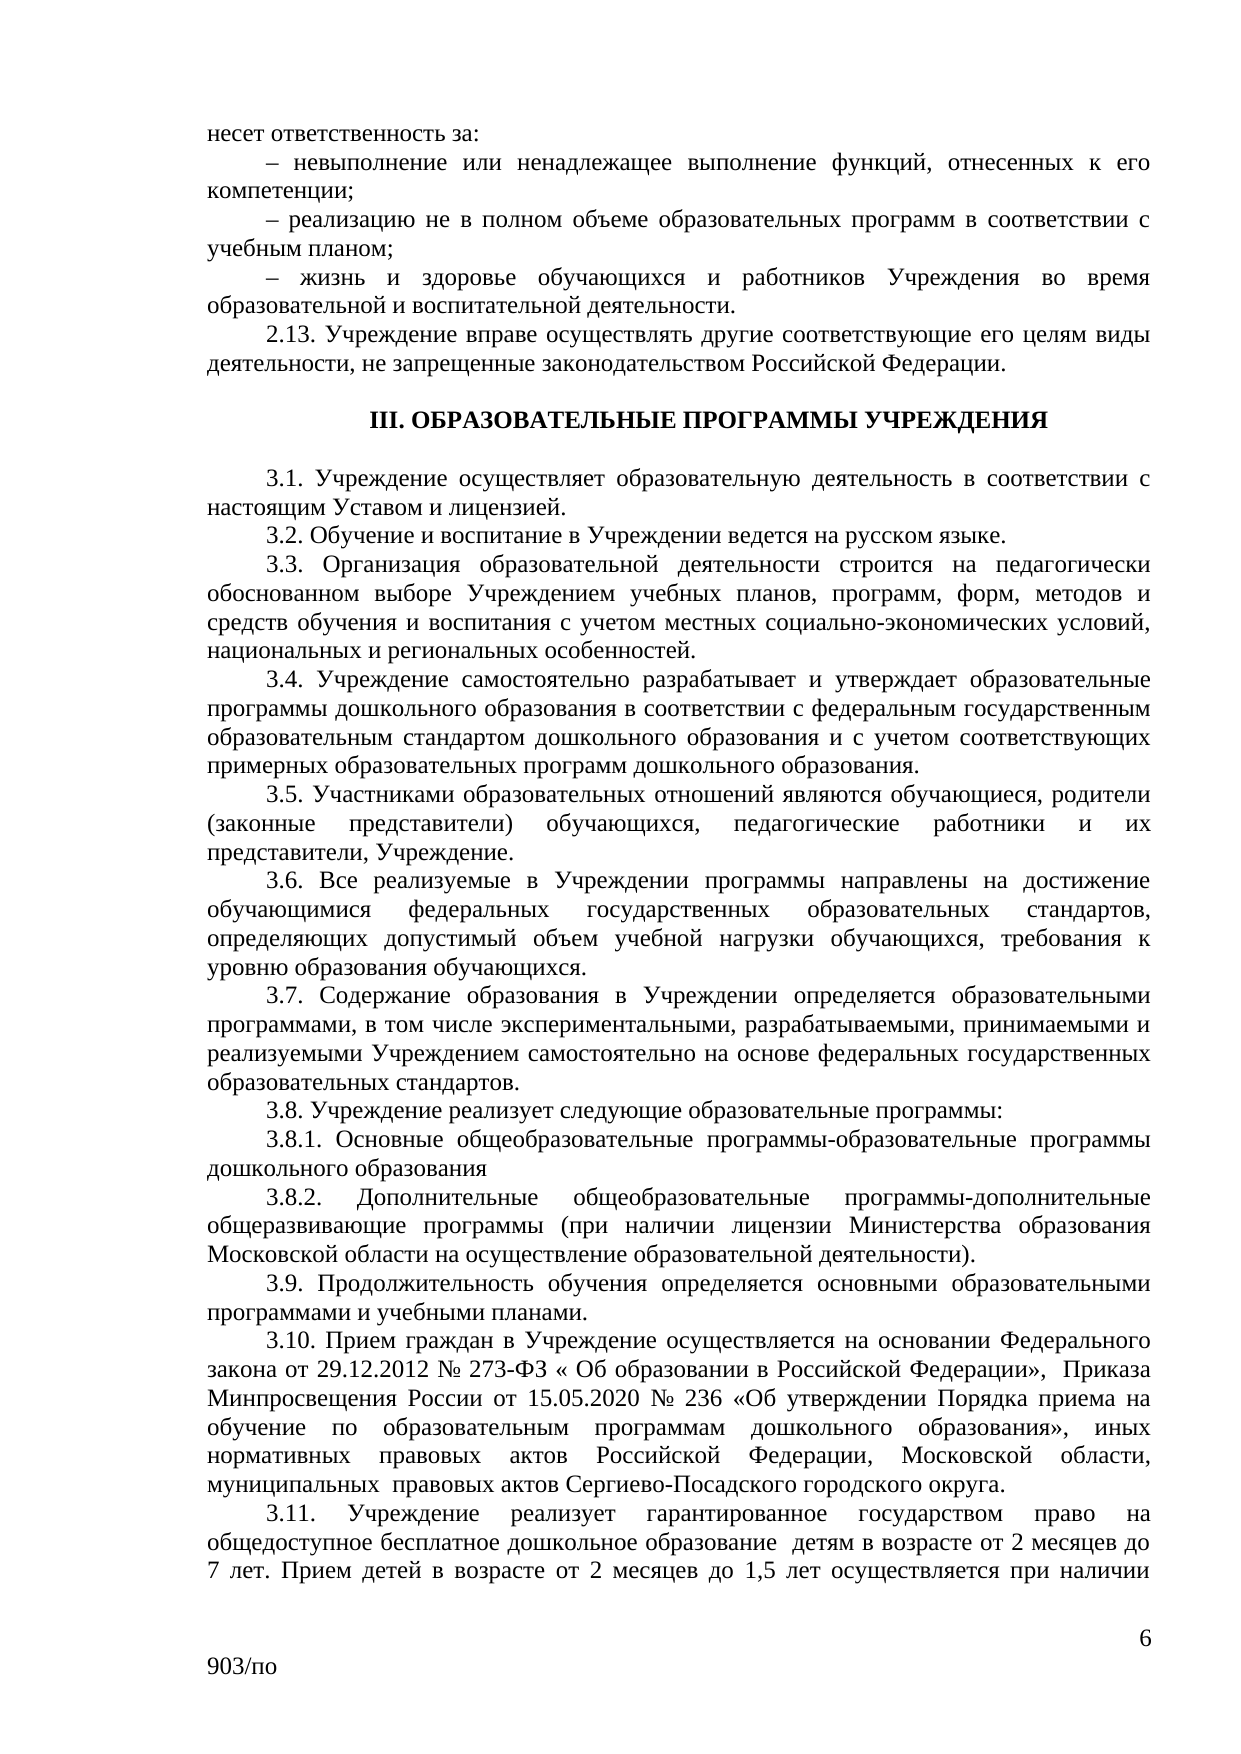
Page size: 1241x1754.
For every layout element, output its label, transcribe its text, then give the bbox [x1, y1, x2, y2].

text 3.9. Продолжительность обучения определяется основными образовательными программами и учебными планами. [207, 1268, 1152, 1326]
text 3.2. Обучение и воспитание в Учреждении ведется на русском языке. [207, 521, 1152, 549]
text 3.8. Учреждение реализует следующие образовательные программы: [207, 1096, 1152, 1124]
text 3.5. Участниками образовательных отношений являются обучающиеся, родители (законные представители) обучающихся, педагогические работники и их представители, Учреждение. [207, 779, 1152, 866]
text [207, 1498, 1152, 1584]
text 3.4. Учреждение самостоятельно разрабатывает и утверждает образовательные программы дошкольного образования в соответствии с федеральным государственным образовательным стандартом дошкольного образования и с учетом соответствующих примерных образовательных программ дошкольного образования. [207, 664, 1152, 779]
text – жизнь и здоровье обучающихся и работников Учреждения во время образовательной и воспитательной деятельности. [207, 262, 1152, 319]
text III. ОБРАЗОВАТЕЛЬНЫЕ ПРОГРАММЫ УЧРЕЖДЕНИЯ [207, 406, 1152, 434]
text 3.3. Организация образовательной деятельности строится на педагогически обоснованном выборе Учреждением учебных планов, программ, форм, методов и средств обучения и воспитания с учетом местных социально-экономических условий, национальных и региональных особенностей. [207, 549, 1152, 664]
text 3.1. Учреждение осуществляет образовательную деятельность в соответствии с настоящим Уставом и лицензией. [207, 463, 1152, 521]
text 3.8.2. Дополнительные общеобразовательные программы-дополнительные общеразвивающие программы (при наличии лицензии Министерства образования Московской области на осуществление образовательной деятельности). [207, 1182, 1152, 1268]
text 3.7. Содержание образования в Учреждении определяется образовательными программами, в том числе экспериментальными, разрабатываемыми, принимаемыми и реализуемыми Учреждением самостоятельно на основе федеральных государственных образовательных стандартов. [207, 981, 1152, 1096]
text 3.6. Все реализуемые в Учреждении программы направлены на достижение обучающимися федеральных государственных образовательных стандартов, определяющих допустимый объем учебной нагрузки обучающихся, требования к уровню образования обучающихся. [207, 866, 1152, 981]
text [207, 118, 1152, 147]
text 3.10. Прием граждан в Учреждение осуществляется на основании Федерального закона от 29.12.2012 № 273-ФЗ « Об образовании в Российской Федерации», Приказа Минпросвещения России от 15.05.2020 № 236 «Об утверждении Порядка приема на обучение по образовательным программам дошкольного образования», иных нормативных правовых актов Российской Федерации, Московской области, муниципальных правовых актов Сергиево-Посадского городского округа. [207, 1326, 1152, 1498]
text 3.8.1. Основные общеобразовательные программы-образовательные программы дошкольного образования [207, 1124, 1152, 1182]
text 2.13. Учреждение вправе осуществлять другие соответствующие его целям виды деятельности, не запрещенные законодательством Российской Федерации. [207, 319, 1152, 377]
text – реализацию не в полном объеме образовательных программ в соответствии с учебным планом; [207, 204, 1152, 262]
text – невыполнение или ненадлежащее выполнение функций, отнесенных к его компетенции; [207, 147, 1152, 204]
